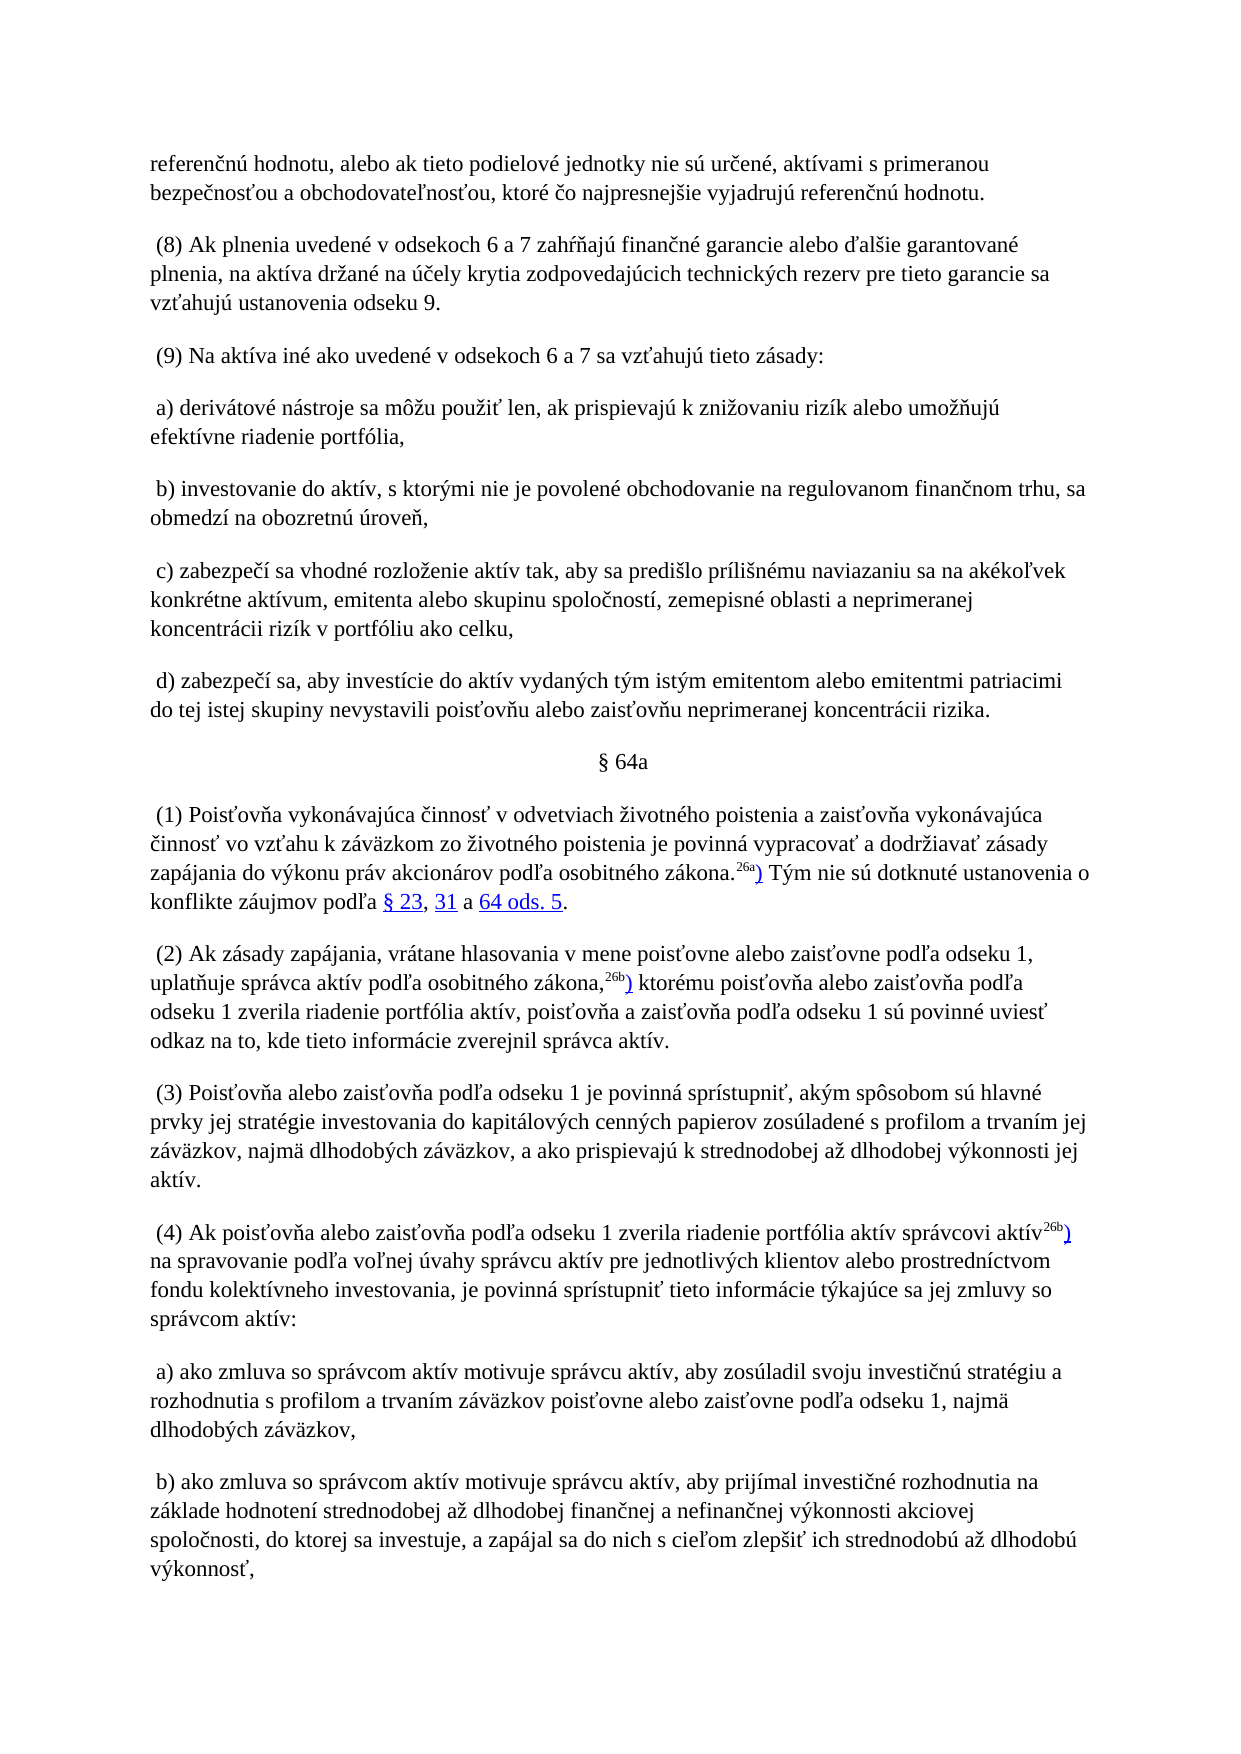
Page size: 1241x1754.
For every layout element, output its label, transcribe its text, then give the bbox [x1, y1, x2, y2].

text c) zabezpečí sa vhodné rozloženie aktív tak, aby sa predišlo prílišnému naviazaniu sa na akékoľvek konkrétne aktívum, emitenta alebo skupinu spoločností, zemepisné oblasti a neprimeranej koncentrácii rizík v portfóliu ako celku, [150, 557, 1090, 641]
text b) investovanie do aktív, s ktorými nie je povolené obchodovanie na regulovanom finančnom trhu, sa obmedzí na obozretnú úroveň, [150, 475, 1090, 531]
text a) derivátové nástroje sa môžu použiť len, ak prispievajú k znižovaniu rizík alebo umožňujú efektívne riadenie portfólia, [150, 394, 1090, 449]
text § 64a [150, 748, 1090, 775]
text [150, 150, 1090, 205]
text a) ako zmluva so správcom aktív motivuje správcu aktív, aby zosúladil svoju investičnú stratégiu a rozhodnutia s profilom a trvaním záväzkov poisťovne alebo zaisťovne podľa odseku 1, najmä dlhodobých záväzkov, [150, 1358, 1090, 1442]
text (2) Ak zásady zapájania, vrátane hlasovania v mene poisťovne alebo zaisťovne podľa odseku 1, uplatňuje správca aktív podľa osobitného zákona,26b) ktorému poisťovňa alebo zaisťovňa podľa odseku 1 zverila riadenie portfólia aktív, poisťovňa a zaisťovňa podľa odseku 1 sú povinné uviesť odkaz na to, kde tieto informácie zverejnil správca aktív. [150, 940, 1090, 1053]
text (1) Poisťovňa vykonávajúca činnosť v odvetviach životného poistenia a zaisťovňa vykonávajúca činnosť vo vzťahu k záväzkom zo životného poistenia je povinná vypracovať a dodržiavať zásady zapájania do výkonu práv akcionárov podľa osobitného zákona.26a) Tým nie sú dotknuté ustanovenia o konflikte záujmov podľa § 23, 31 a 64 ods. 5. [150, 801, 1090, 914]
text (3) Poisťovňa alebo zaisťovňa podľa odseku 1 je povinná sprístupniť, akým spôsobom sú hlavné prvky jej stratégie investovania do kapitálových cenných papierov zosúladené s profilom a trvaním jej záväzkov, najmä dlhodobých záväzkov, a ako prispievajú k strednodobej až dlhodobej výkonnosti jej aktív. [150, 1079, 1090, 1193]
text b) ako zmluva so správcom aktív motivuje správcu aktív, aby prijímal investičné rozhodnutia na základe hodnotení strednodobej až dlhodobej finančnej a nefinančnej výkonnosti akciovej spoločnosti, do ktorej sa investuje, a zapájal sa do nich s cieľom zlepšiť ich strednodobú až dlhodobú výkonnosť, [150, 1468, 1090, 1581]
text (9) Na aktíva iné ako uvedené v odsekoch 6 a 7 sa vzťahujú tieto zásady: [150, 342, 1090, 368]
text (8) Ak plnenia uvedené v odsekoch 6 a 7 zahŕňajú finančné garancie alebo ďalšie garantované plnenia, na aktíva držané na účely krytia zodpovedajúcich technických rezerv pre tieto garancie sa vzťahujú ustanovenia odseku 9. [150, 231, 1090, 316]
text d) zabezpečí sa, aby investície do aktív vydaných tým istým emitentom alebo emitentmi patriacimi do tej istej skupiny nevystavili poisťovňu alebo zaisťovňu neprimeranej koncentrácii rizika. [150, 667, 1090, 722]
text (4) Ak poisťovňa alebo zaisťovňa podľa odseku 1 zverila riadenie portfólia aktív správcovi aktív26b) na spravovanie podľa voľnej úvahy správcu aktív pre jednotlivých klientov alebo prostredníctvom fondu kolektívneho investovania, je povinná sprístupniť tieto informácie týkajúce sa jej zmluvy so správcom aktív: [150, 1219, 1090, 1332]
